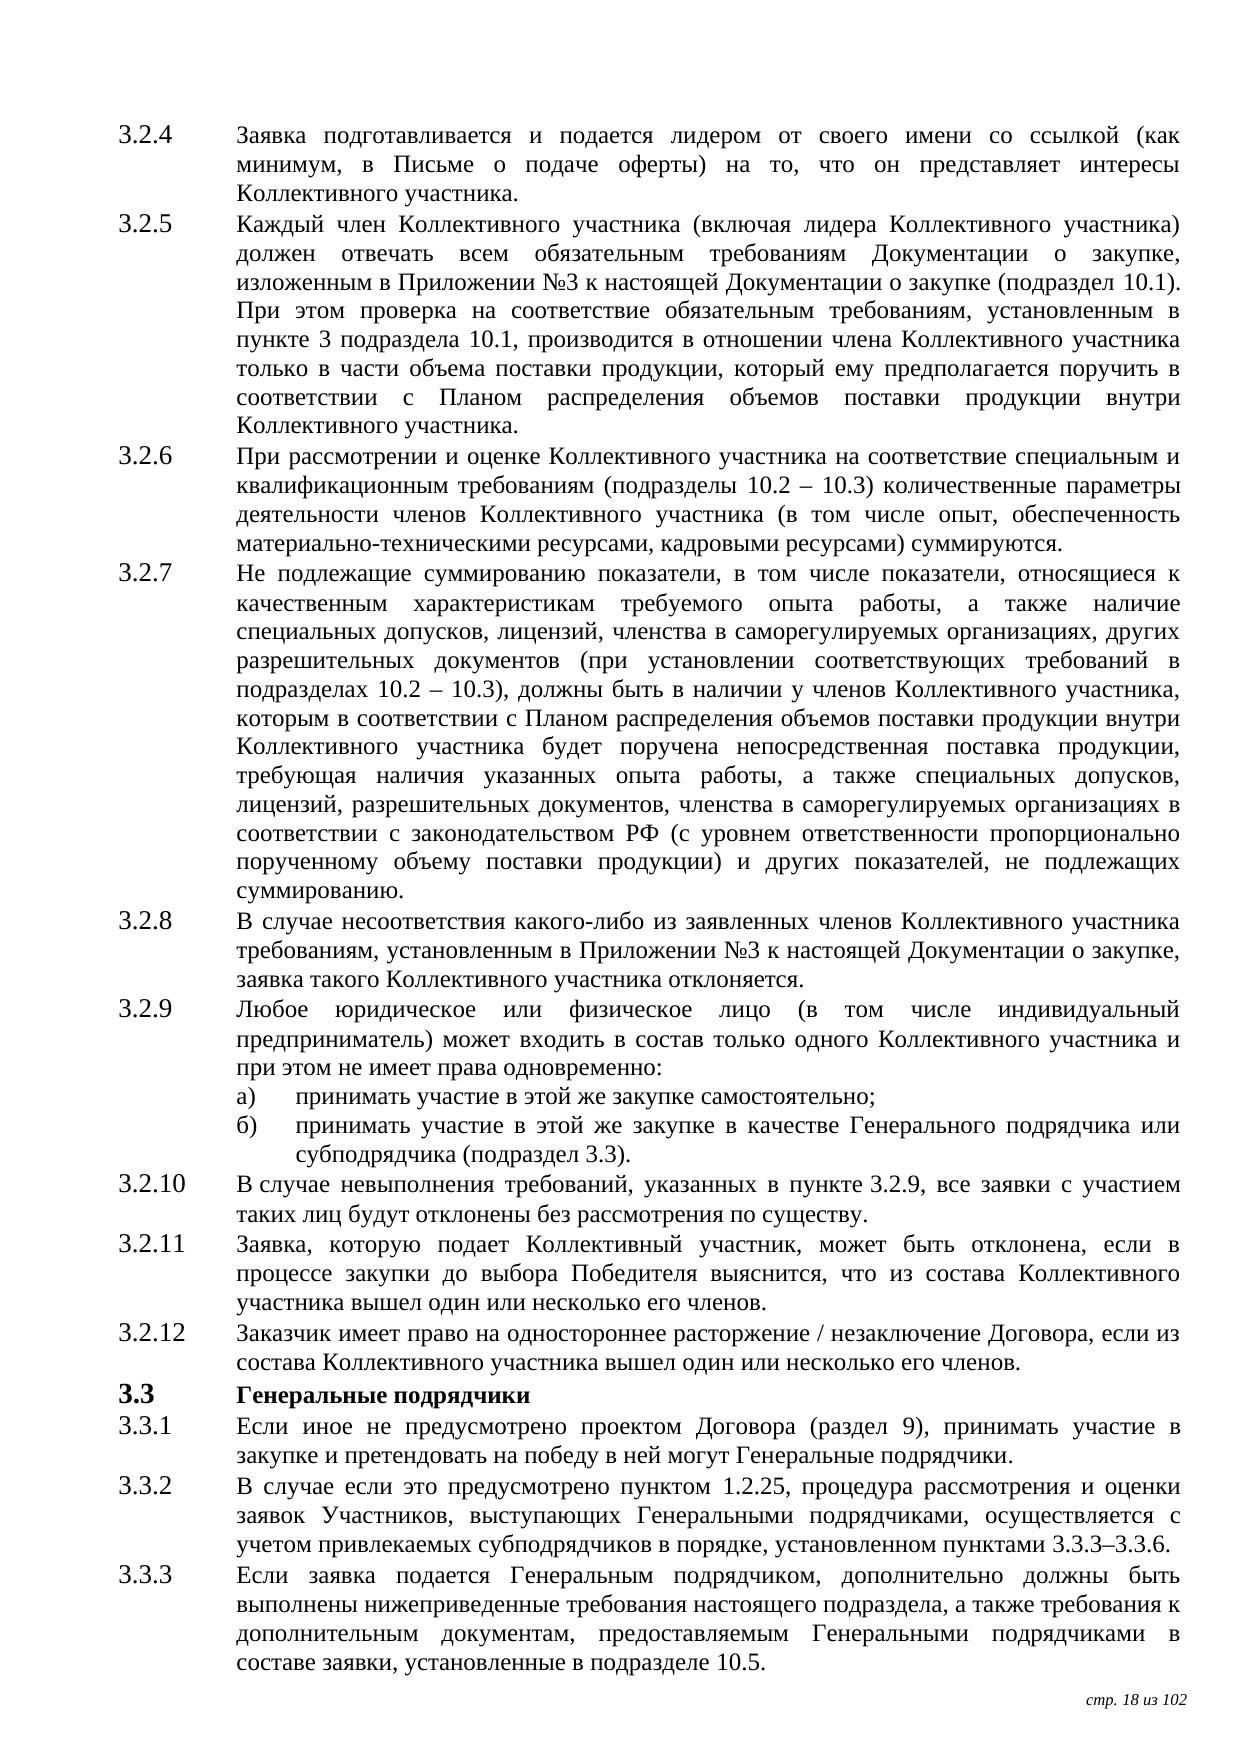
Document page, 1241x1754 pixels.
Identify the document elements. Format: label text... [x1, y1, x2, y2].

text Заявка подготавливается и подается лидером от своего имени со ссылкой (как минимум, в Письме о подаче оферты) на то, что он представляет интересы Коллективного участника. [118, 118, 1181, 207]
text Заявка, которую подает Коллективный участник, может быть отклонена, если в процессе закупки до выбора Победителя выяснится, что из состава Коллективного участника вышел один или несколько его членов. [118, 1227, 1181, 1316]
text принимать участие в этой же закупке в качестве Генерального подрядчика или субподрядчика (подраздел 3.3). [236, 1110, 1181, 1167]
text Если заявка подается Генеральным подрядчиком, дополнительно должны быть выполнены нижеприведенные требования настоящего подраздела, а также требования к дополнительным документам, предоставляемым Генеральными подрядчиками в составе заявки, установленные в подразделе 10.5. [118, 1558, 1181, 1675]
text Заказчик имеет право на одностороннее расторжение / незаключение Договора, если из состава Коллективного участника вышел один или несколько его членов. [118, 1316, 1181, 1376]
text Не подлежащие суммированию показатели, в том числе показатели, относящиеся к качественным характеристикам требуемого опыта работы, а также наличие специальных допусков, лицензий, членства в саморегулируемых организациях, других разрешительных документов (при установлении соответствующих требований в подразделах 10.2 – 10.3), должны быть в наличии у членов Коллективного участника, которым в соответствии с Планом распределения объемов поставки продукции внутри Коллективного участника будет поручена непосредственная поставка продукции, требующая наличия указанных опыта работы, а также специальных допусков, лицензий, разрешительных документов, членства в саморегулируемых организациях в соответствии с законодательством РФ (с уровнем ответственности пропорционально порученному объему поставки продукции) и других показателей, не подлежащих суммированию. [118, 557, 1181, 904]
text принимать участие в этой же закупке самостоятельно; [236, 1081, 1181, 1110]
text В случае если это предусмотрено пунктом 1.2.25, процедура рассмотрения и оценки заявок Участников, выступающих Генеральными подрядчиками, осуществляется с учетом привлекаемых субподрядчиков в порядке, установленном пунктами 3.3.3–3.3.6. [118, 1469, 1181, 1558]
text В случае невыполнения требований, указанных в пункте 3.2.9, все заявки с участием таких лиц будут отклонены без рассмотрения по существу. [118, 1167, 1181, 1227]
subtitle Генеральные подрядчики [118, 1376, 1181, 1409]
text Если иное не предусмотрено проектом Договора (раздел 9), принимать участие в закупке и претендовать на победу в ней могут Генеральные подрядчики. [118, 1409, 1181, 1469]
text При рассмотрении и оценке Коллективного участника на соответствие специальным и квалификационным требованиям (подразделы 10.2 – 10.3) количественные параметры деятельности членов Коллективного участника (в том числе опыт, обеспеченность материально-техническими ресурсами, кадровыми ресурсами) суммируются. [118, 439, 1181, 557]
text Любое юридическое или физическое лицо (в том числе индивидуальный предприниматель) может входить в состав только одного Коллективного участника и при этом не имеет права одновременно: [118, 993, 1181, 1081]
text В случае несоответствия какого-либо из заявленных членов Коллективного участника требованиям, установленным в Приложении №3 к настоящей Документации о закупке, заявка такого Коллективного участника отклоняется. [118, 904, 1181, 993]
text Каждый член Коллективного участника (включая лидера Коллективного участника) должен отвечать всем обязательным требованиям Документации о закупке, изложенным в Приложении №3 к настоящей Документации о закупке (подраздел 10.1). При этом проверка на соответствие обязательным требованиям, установленным в пункте 3 подраздела 10.1, производится в отношении члена Коллективного участника только в части объема поставки продукции, который ему предполагается поручить в соответствии с Планом распределения объемов поставки продукции внутри Коллективного участника. [118, 207, 1181, 439]
